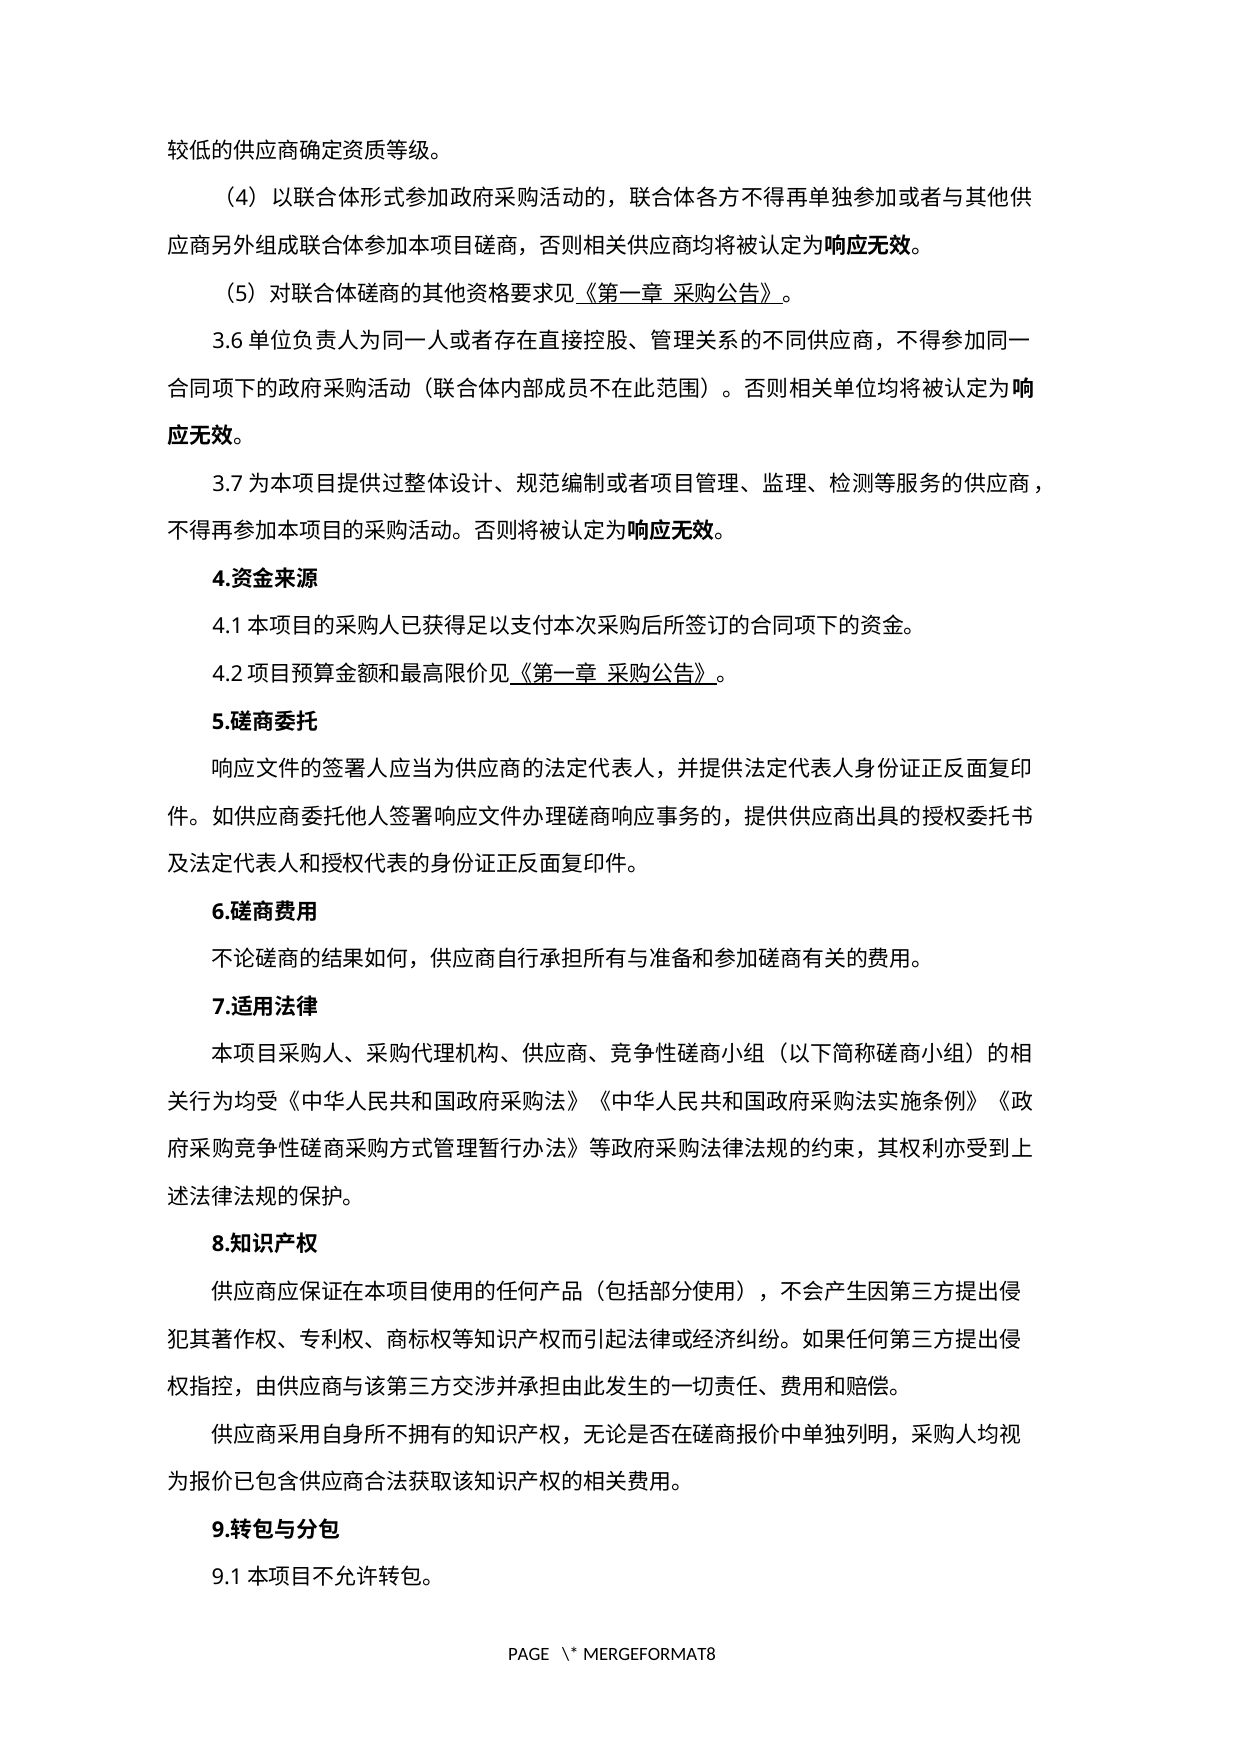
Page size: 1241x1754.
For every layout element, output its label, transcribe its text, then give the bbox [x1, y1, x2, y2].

text 不论磋商的结果如何，供应商自行承担所有与准备和参加磋商有关的费用。 [168, 941, 1034, 973]
text 3.6单位负责人为同一人或者存在直接控股、管理关系的不同供应商，不得参加同一合同项下的政府采购活动（联合体内部成员不在此范围）。否则相关单位均将被认定为响应无效。 [168, 323, 1034, 450]
text 4.1本项目的采购人已获得足以支付本次采购后所签订的合同项下的资金。 [168, 608, 1034, 640]
text 供应商应保证在本项目使用的任何产品（包括部分使用），不会产生因第三方提出侵犯其著作权、专利权、商标权等知识产权而引起法律或经济纠纷。如果任何第三方提出侵权指控，由供应商与该第三方交涉并承担由此发生的一切责任、费用和赔偿。 [168, 1274, 1034, 1401]
text 4.资金来源 [168, 561, 1034, 593]
text 3.7为本项目提供过整体设计、规范编制或者项目管理、监理、检测等服务的供应商，不得再参加本项目的采购活动。否则将被认定为响应无效。 [168, 466, 1034, 545]
text 7.适用法律 [168, 989, 1034, 1021]
text （5）对联合体磋商的其他资格要求见《第一章 采购公告》。 [168, 276, 1034, 307]
text 供应商采用自身所不拥有的知识产权，无论是否在磋商报价中单独列明，采购人均视为报价已包含供应商合法获取该知识产权的相关费用。 [168, 1417, 1034, 1496]
text 5.磋商委托 [168, 704, 1034, 735]
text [168, 133, 1034, 164]
text 9.转包与分包 [168, 1512, 1034, 1543]
text 9.1本项目不允许转包。 [168, 1559, 1034, 1591]
text 4.2项目预算金额和最高限价见《第一章 采购公告》。 [168, 656, 1034, 688]
text （4）以联合体形式参加政府采购活动的，联合体各方不得再单独参加或者与其他供应商另外组成联合体参加本项目磋商，否则相关供应商均将被认定为响应无效。 [168, 180, 1034, 260]
text 6.磋商费用 [168, 894, 1034, 926]
text 8.知识产权 [168, 1226, 1034, 1258]
text 本项目采购人、采购代理机构、供应商、竞争性磋商小组（以下简称磋商小组）的相关行为均受《中华人民共和国政府采购法》《中华人民共和国政府采购法实施条例》《政府采购竞争性磋商采购方式管理暂行办法》等政府采购法律法规的约束，其权利亦受到上述法律法规的保护。 [168, 1036, 1034, 1211]
text 响应文件的签署人应当为供应商的法定代表人，并提供法定代表人身份证正反面复印件。如供应商委托他人签署响应文件办理磋商响应事务的，提供供应商出具的授权委托书及法定代表人和授权代表的身份证正反面复印件。 [168, 751, 1034, 878]
